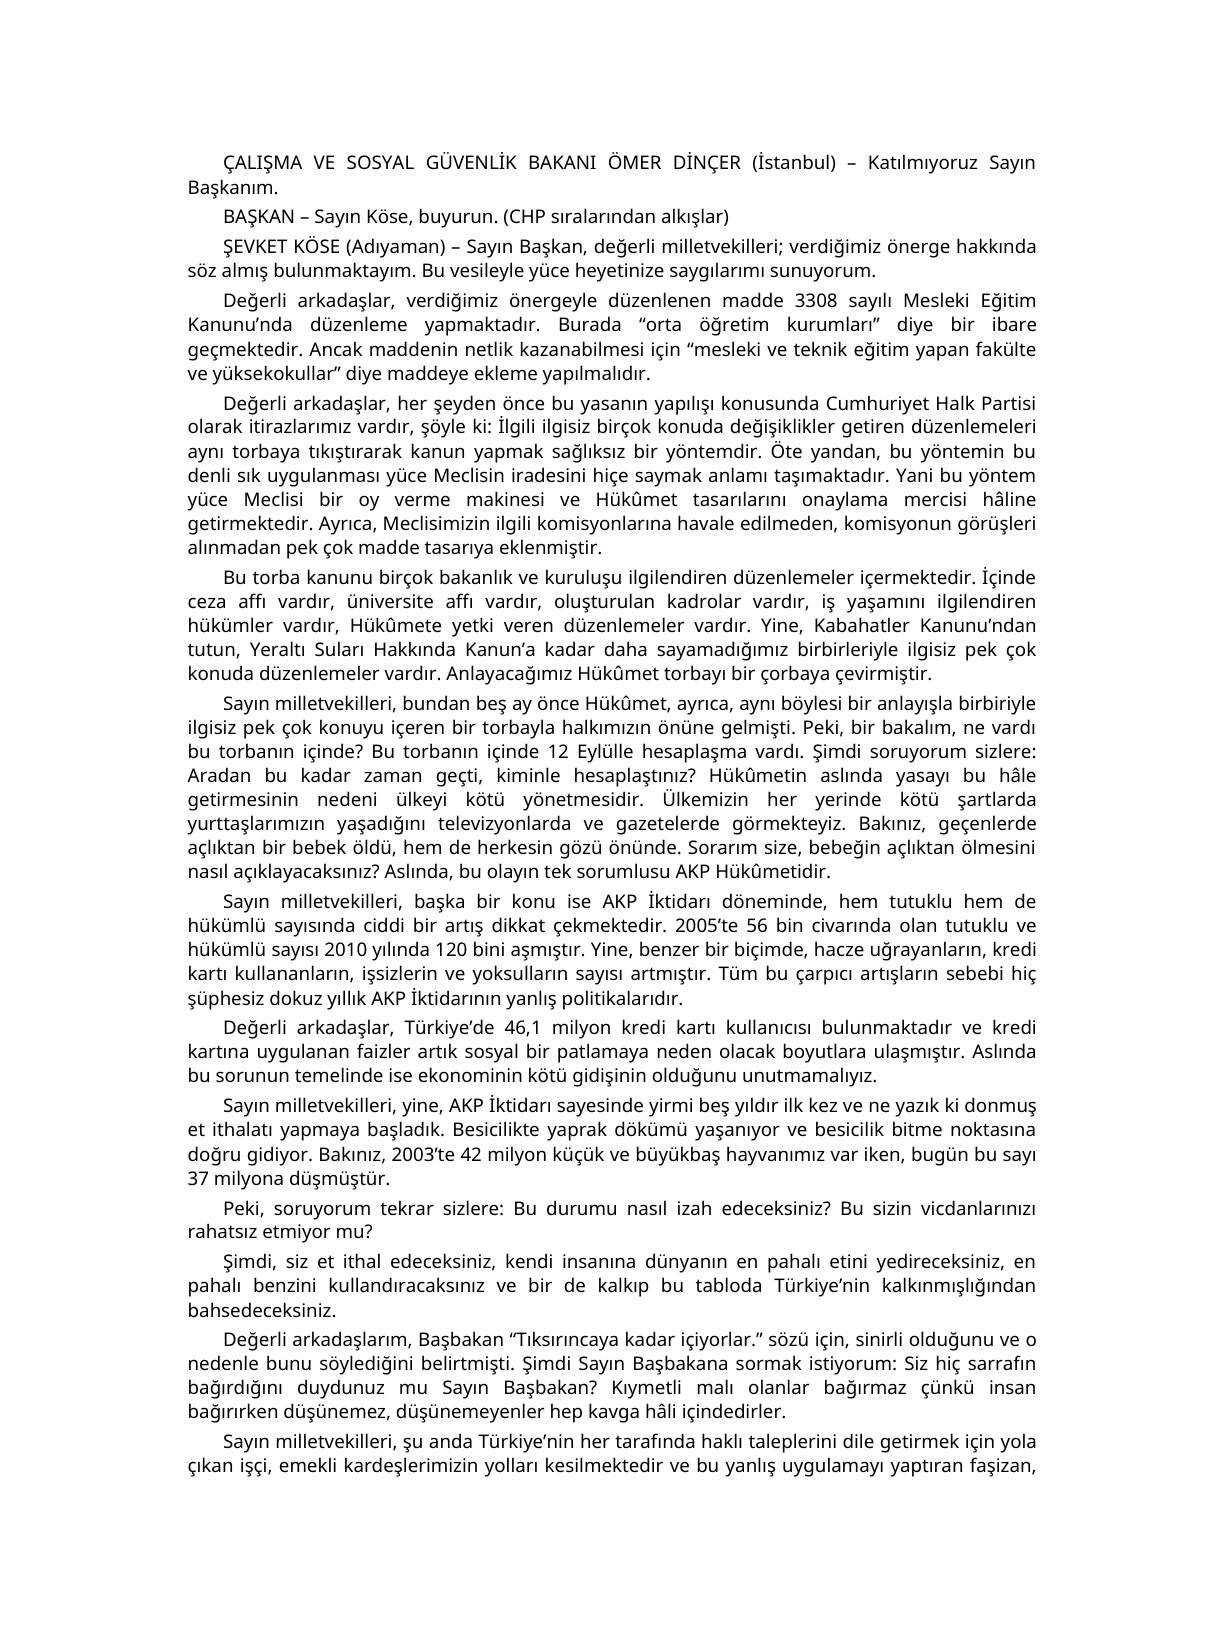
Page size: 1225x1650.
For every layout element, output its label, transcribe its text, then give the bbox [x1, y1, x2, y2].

text Peki, soruyorum tekrar sizlere: Bu durumu nasıl izah edeceksiniz? Bu sizin vicdanlarınızı rahatsız etmiyor mu? [187, 1196, 1037, 1244]
text Sayın milletvekilleri, yine, AKP İktidarı sayesinde yirmi beş yıldır ilk kez ve ne yazık ki donmuş et ithalatı yapmaya başladık. Besicilikte yaprak dökümü yaşanıyor ve besicilik bitme noktasına doğru gidiyor. Bakınız, 2003’te 42 milyon küçük ve büyükbaş hayvanımız var iken, bugün bu sayı 37 milyona düşmüştür. [187, 1094, 1037, 1190]
text Bu torba kanunu birçok bakanlık ve kuruluşu ilgilendiren düzenlemeler içermektedir. İçinde ceza affı vardır, üniversite affı vardır, oluşturulan kadrolar vardır, iş yaşamını ilgilendiren hükümler vardır, Hükûmete yetki veren düzenlemeler vardır. Yine, Kabahatler Kanunu’ndan tutun, Yeraltı Suları Hakkında Kanun’a kadar daha sayamadığımız birbirleriyle ilgisiz pek çok konuda düzenlemeler vardır. Anlayacağımız Hükûmet torbayı bir çorbaya çevirmiştir. [187, 565, 1037, 685]
text Sayın milletvekilleri, bundan beş ay önce Hükûmet, ayrıca, aynı böylesi bir anlayışla birbiriyle ilgisiz pek çok konuyu içeren bir torbayla halkımızın önüne gelmişti. Peki, bir bakalım, ne vardı bu torbanın içinde? Bu torbanın içinde 12 Eylülle hesaplaşma vardı. Şimdi soruyorum sizlere: Aradan bu kadar zaman geçti, kiminle hesaplaştınız? Hükûmetin aslında yasayı bu hâle getirmesinin nedeni ülkeyi kötü yönetmesidir. Ülkemizin her yerinde kötü şartlarda yurttaşlarımızın yaşadığını televizyonlarda ve gazetelerde görmekteyiz. Bakınız, geçenlerde açlıktan bir bebek öldü, hem de herkesin gözü önünde. Sorarım size, bebeğin açlıktan ölmesini nasıl açıklayacaksınız? Aslında, bu olayın tek sorumlusu AKP Hükûmetidir. [187, 691, 1037, 884]
text Şimdi, siz et ithal edeceksiniz, kendi insanına dünyanın en pahalı etini yedireceksiniz, en pahalı benzini kullandıracaksınız ve bir de kalkıp bu tabloda Türkiye’nin kalkınmışlığından bahsedeceksiniz. [187, 1250, 1037, 1322]
text ÇALIŞMA VE SOSYAL GÜVENLİK BAKANI ÖMER DİNÇER (İstanbul) – Katılmıyoruz Sayın Başkanım. [187, 150, 1037, 199]
text Değerli arkadaşlar, her şeyden önce bu yasanın yapılışı konusunda Cumhuriyet Halk Partisi olarak itirazlarımız vardır, şöyle ki: İlgili ilgisiz birçok konuda değişiklikler getiren düzenlemeleri aynı torbaya tıkıştırarak kanun yapmak sağlıksız bir yöntemdir. Öte yandan, bu yöntemin bu denli sık uygulanması yüce Meclisin iradesini hiçe saymak anlamı taşımaktadır. Yani bu yöntem yüce Meclisi bir oy verme makinesi ve Hükûmet tasarılarını onaylama mercisi hâline getirmektedir. Ayrıca, Meclisimizin ilgili komisyonlarına havale edilmeden, komisyonun görüşleri alınmadan pek çok madde tasarıya eklenmiştir. [187, 391, 1037, 559]
text BAŞKAN – Sayın Köse, buyurun. (CHP sıralarından alkışlar) [187, 205, 1037, 229]
text ŞEVKET KÖSE (Adıyaman) – Sayın Başkan, değerli milletvekilleri; verdiğimiz önerge hakkında söz almış bulunmaktayım. Bu vesileyle yüce heyetinize saygılarımı sunuyorum. [187, 235, 1037, 283]
text Değerli arkadaşlar, Türkiye’de 46,1 milyon kredi kartı kullanıcısı bulunmaktadır ve kredi kartına uygulanan faizler artık sosyal bir patlamaya neden olacak boyutlara ulaşmıştır. Aslında bu sorunun temelinde ise ekonominin kötü gidişinin olduğunu unutmamalıyız. [187, 1016, 1037, 1088]
text Değerli arkadaşlar, verdiğimiz önergeyle düzenlenen madde 3308 sayılı Mesleki Eğitim Kanunu’nda düzenleme yapmaktadır. Burada “orta öğretim kurumları” diye bir ibare geçmektedir. Ancak maddenin netlik kazanabilmesi için “mesleki ve teknik eğitim yapan fakülte ve yüksekokullar” diye maddeye ekleme yapılmalıdır. [187, 289, 1037, 385]
text Değerli arkadaşlarım, Başbakan “Tıksırıncaya kadar içiyorlar.” sözü için, sinirli olduğunu ve o nedenle bunu söylediğini belirtmişti. Şimdi Sayın Başbakana sormak istiyorum: Siz hiç sarrafın bağırdığını duydunuz mu Sayın Başbakan? Kıymetli malı olanlar bağırmaz çünkü insan bağırırken düşünemez, düşünemeyenler hep kavga hâli içindedirler. [187, 1328, 1037, 1423]
text Sayın milletvekilleri, başka bir konu ise AKP İktidarı döneminde, hem tutuklu hem de hükümlü sayısında ciddi bir artış dikkat çekmektedir. 2005’te 56 bin civarında olan tutuklu ve hükümlü sayısı 2010 yılında 120 bini aşmıştır. Yine, benzer bir biçimde, hacze uğrayanların, kredi kartı kullananların, işsizlerin ve yoksulların sayısı artmıştır. Tüm bu çarpıcı artışların sebebi hiç şüphesiz dokuz yıllık AKP İktidarının yanlış politikalarıdır. [187, 889, 1037, 1010]
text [187, 1429, 1037, 1477]
